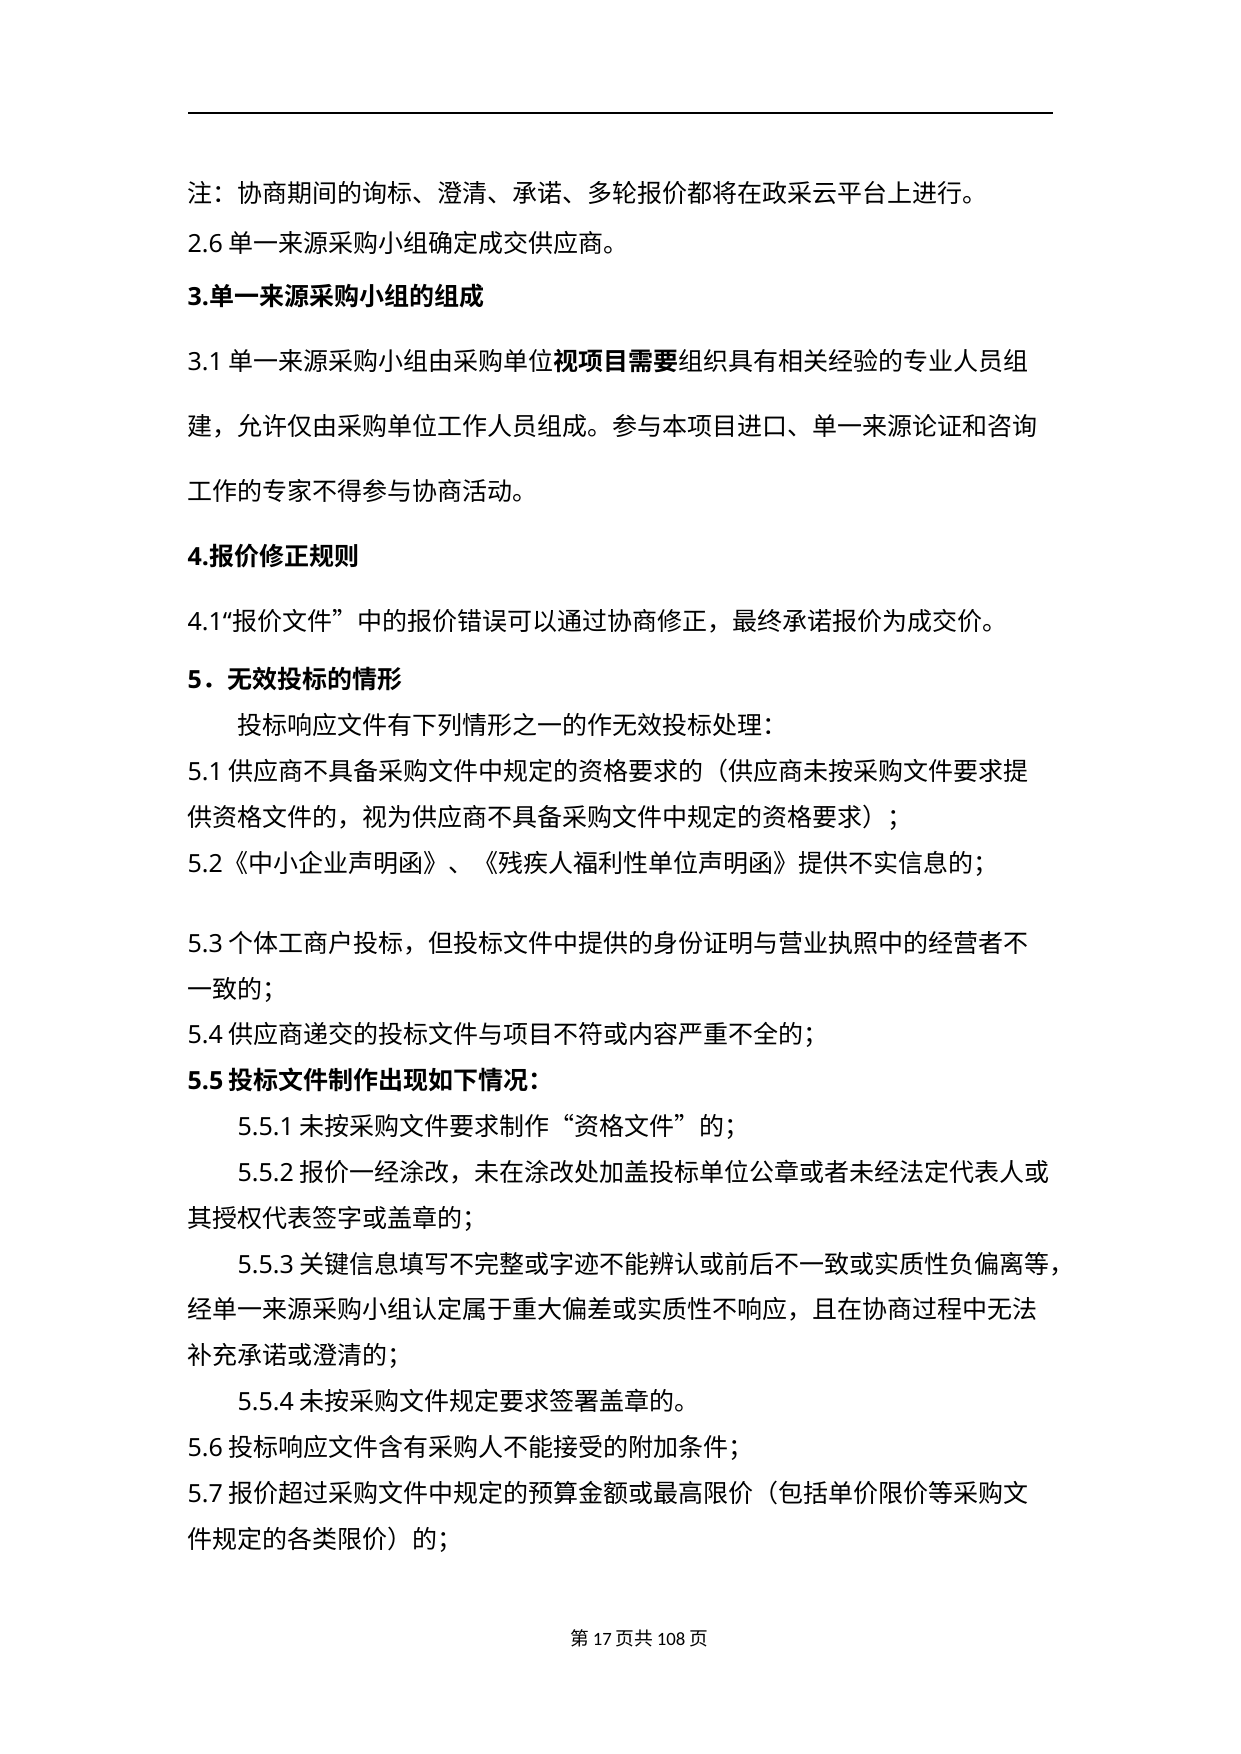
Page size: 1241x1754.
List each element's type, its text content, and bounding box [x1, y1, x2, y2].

text 5.6投标响应文件含有采购人不能接受的附加条件； [187, 1420, 1053, 1466]
text 5.5.3关键信息填写不完整或字迹不能辨认或前后不一致或实质性负偏离等，经单一来源采购小组认定属于重大偏差或实质性不响应，且在协商过程中无法补充承诺或澄清的； [187, 1236, 1053, 1374]
text 4.报价修正规则 [187, 522, 1053, 587]
text 5．无效投标的情形 [187, 652, 1053, 698]
text 5.1供应商不具备采购文件中规定的资格要求的（供应商未按采购文件要求提供资格文件的，视为供应商不具备采购文件中规定的资格要求）； [187, 744, 1053, 835]
text 3.1单一来源采购小组由采购单位视项目需要组织具有相关经验的专业人员组建，允许仅由采购单位工作人员组成。参与本项目进口、单一来源论证和咨询工作的专家不得参与协商活动。 [187, 327, 1053, 522]
text 3.单一来源采购小组的组成 [187, 262, 1053, 327]
text 5.5.2报价一经涂改，未在涂改处加盖投标单位公章或者未经法定代表人或其授权代表签字或盖章的； [187, 1145, 1053, 1236]
text 注：协商期间的询标、澄清、承诺、多轮报价都将在政采云平台上进行。 [187, 162, 1053, 212]
text 5.4供应商递交的投标文件与项目不符或内容严重不全的； [187, 1007, 1053, 1053]
text 5.5.4未按采购文件规定要求签署盖章的。 [187, 1374, 1053, 1420]
text 4.1“报价文件”中的报价错误可以通过协商修正，最终承诺报价为成交价。 [187, 587, 1053, 652]
text 5.5投标文件制作出现如下情况： [187, 1053, 1053, 1099]
text 5.5.1未按采购文件要求制作“资格文件”的； [187, 1099, 1053, 1145]
text 5.7报价超过采购文件中规定的预算金额或最高限价（包括单价限价等采购文件规定的各类限价）的； [187, 1466, 1053, 1557]
text 2.6单一来源采购小组确定成交供应商。 [187, 212, 1053, 262]
text 5.3个体工商户投标，但投标文件中提供的身份证明与营业执照中的经营者不一致的； [187, 916, 1053, 1007]
text 5.2《中小企业声明函》、《残疾人福利性单位声明函》提供不实信息的； [187, 835, 1053, 881]
text 投标响应文件有下列情形之一的作无效投标处理： [187, 698, 1053, 744]
